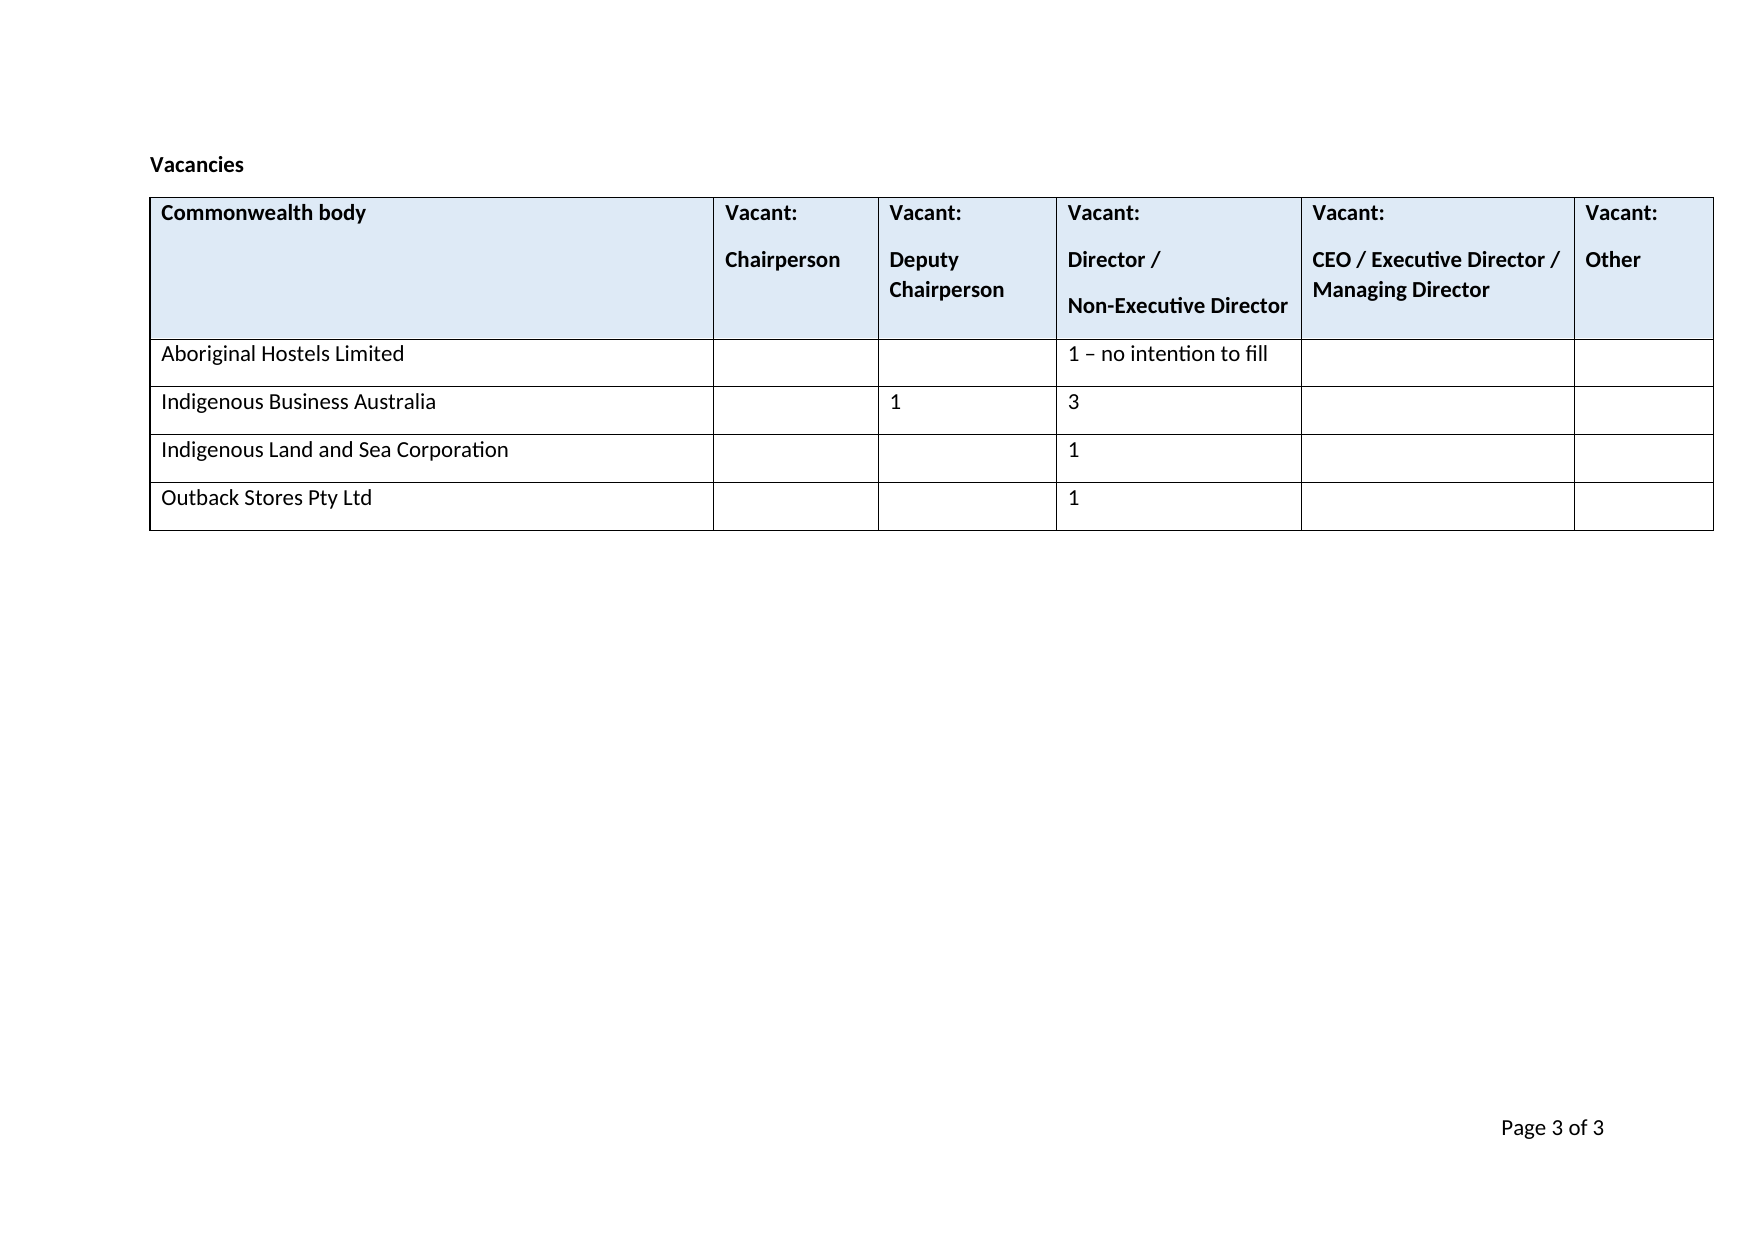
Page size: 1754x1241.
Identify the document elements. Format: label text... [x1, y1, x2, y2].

table_cell Indigenous Business Australia [151, 387, 713, 434]
table_cell [1575, 340, 1713, 386]
table_cell [1302, 435, 1574, 482]
table_cell 1 [1057, 483, 1301, 530]
table_cell [879, 435, 1056, 482]
table_cell 1 [1057, 435, 1301, 482]
table_cell [1575, 483, 1713, 530]
table_cell [714, 340, 878, 386]
table_cell 3 [1057, 387, 1301, 434]
table_cell [714, 435, 878, 482]
table_cell [714, 483, 878, 530]
table_cell [879, 483, 1056, 530]
table_header Commonwealth body [151, 198, 713, 338]
table_cell Aboriginal Hostels Limited [151, 340, 713, 386]
table_cell [1575, 435, 1713, 482]
table_header Vacant: CEO / Executive Director / Managing Director [1302, 198, 1574, 338]
table_cell 1 – no intention to fill [1057, 340, 1301, 386]
text Vacancies [150, 150, 1604, 178]
table_header Vacant: Deputy Chairperson [879, 198, 1056, 338]
table_cell 1 [879, 387, 1056, 434]
table_cell Outback Stores Pty Ltd [151, 483, 713, 530]
table_header Vacant: Other [1575, 198, 1713, 338]
table_cell [714, 387, 878, 434]
table_header Vacant: Chairperson [714, 198, 878, 338]
table_cell [1302, 387, 1574, 434]
table_cell [1575, 387, 1713, 434]
table_cell [1302, 340, 1574, 386]
table_cell Indigenous Land and Sea Corporation [151, 435, 713, 482]
table_cell [1302, 483, 1574, 530]
table_header Vacant: Director / Non-Executive Director [1057, 198, 1301, 338]
table_cell [879, 340, 1056, 386]
